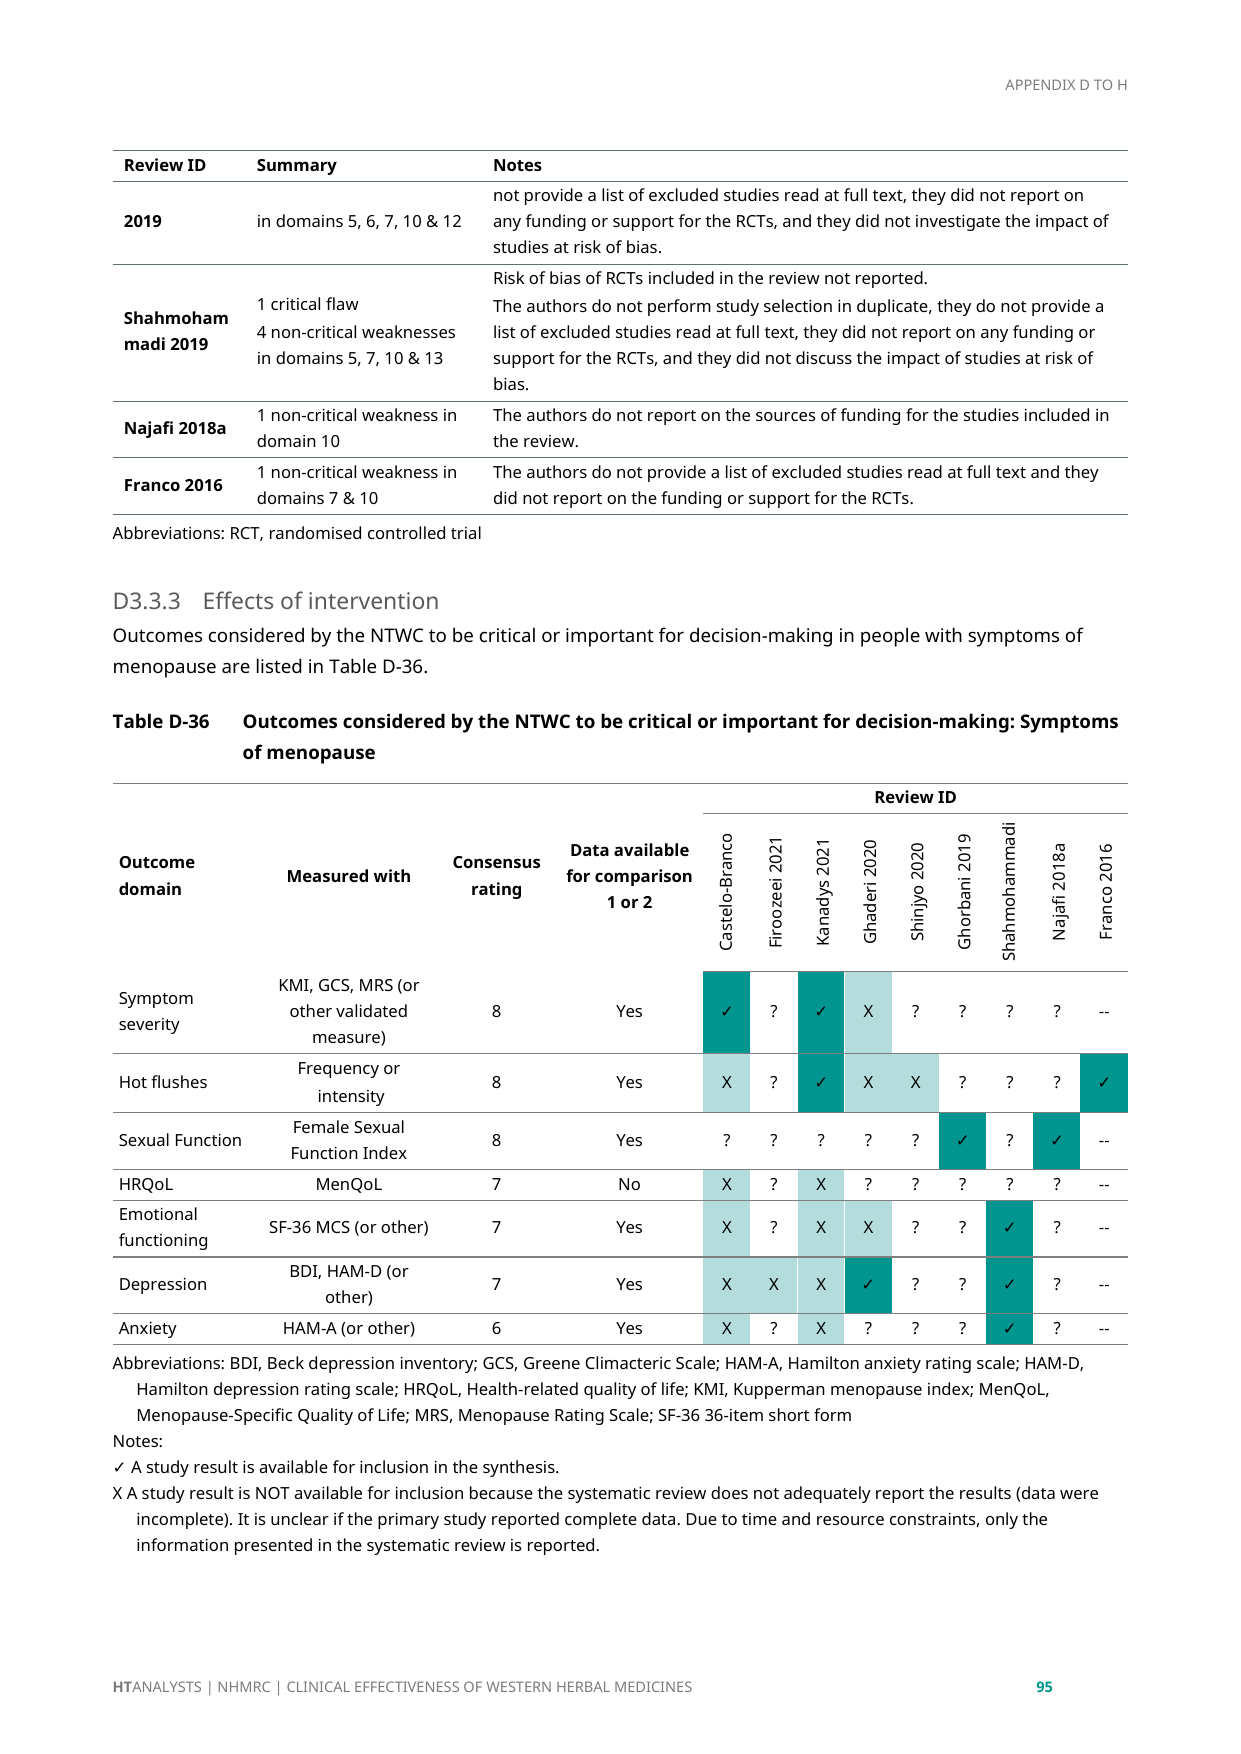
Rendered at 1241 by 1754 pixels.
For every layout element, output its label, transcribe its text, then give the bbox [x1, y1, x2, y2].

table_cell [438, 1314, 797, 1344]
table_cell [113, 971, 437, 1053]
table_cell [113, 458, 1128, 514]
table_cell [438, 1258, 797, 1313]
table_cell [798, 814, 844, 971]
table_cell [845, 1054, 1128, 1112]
text Abbreviations: BDI, Beck depression inventory; GCS, Greene Climacteric Scale; HAM-A, Hamilton anxiety rating scale; HAM-D, Hamilton depression rating scale; HRQoL, Health-related quality of life; KMI, Kupperman menopause index; MenQoL, Menopause-Specific Quality of Life; MRS, Menopause Rating Scale; SF-36 36-item short form [112, 1351, 1128, 1426]
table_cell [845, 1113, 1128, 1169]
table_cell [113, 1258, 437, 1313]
text ✓ A study result is available for inclusion in the synthesis. [112, 1455, 1128, 1478]
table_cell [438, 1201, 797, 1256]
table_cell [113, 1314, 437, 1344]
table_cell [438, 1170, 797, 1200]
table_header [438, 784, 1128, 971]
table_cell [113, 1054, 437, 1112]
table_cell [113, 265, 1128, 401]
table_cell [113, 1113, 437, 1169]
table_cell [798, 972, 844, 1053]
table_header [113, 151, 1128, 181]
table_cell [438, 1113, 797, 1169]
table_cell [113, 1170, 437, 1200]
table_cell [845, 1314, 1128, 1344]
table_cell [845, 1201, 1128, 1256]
subtitle Effects of intervention [112, 585, 1128, 616]
text Outcomes considered by the NTWC to be critical or important for decision-making in people with symptoms of menopause are listed in Table D-24. [112, 622, 1128, 678]
text X A study result is NOT available for inclusion because the systematic review does not adequately report the results (data were incomplete). It is unclear if the primary study reported complete data. Due to time and resource constraints, only the information presented in the systematic review is reported. [112, 1481, 1128, 1556]
text Notes: [112, 1429, 1128, 1452]
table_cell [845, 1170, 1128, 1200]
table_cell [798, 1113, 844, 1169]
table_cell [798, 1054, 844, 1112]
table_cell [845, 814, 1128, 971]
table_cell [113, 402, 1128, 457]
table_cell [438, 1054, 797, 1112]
text Table D-24 Outcomes considered by the NTWC to be critical or important for decision-making: Symptoms of menopause [112, 709, 1128, 765]
text Abbreviations: RCT, randomised controlled trial [112, 521, 1128, 544]
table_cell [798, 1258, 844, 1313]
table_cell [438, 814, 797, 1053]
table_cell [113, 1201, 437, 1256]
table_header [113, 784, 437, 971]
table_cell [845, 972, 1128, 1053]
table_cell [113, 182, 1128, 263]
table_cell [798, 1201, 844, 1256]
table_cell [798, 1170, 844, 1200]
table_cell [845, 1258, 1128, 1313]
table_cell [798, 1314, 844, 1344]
